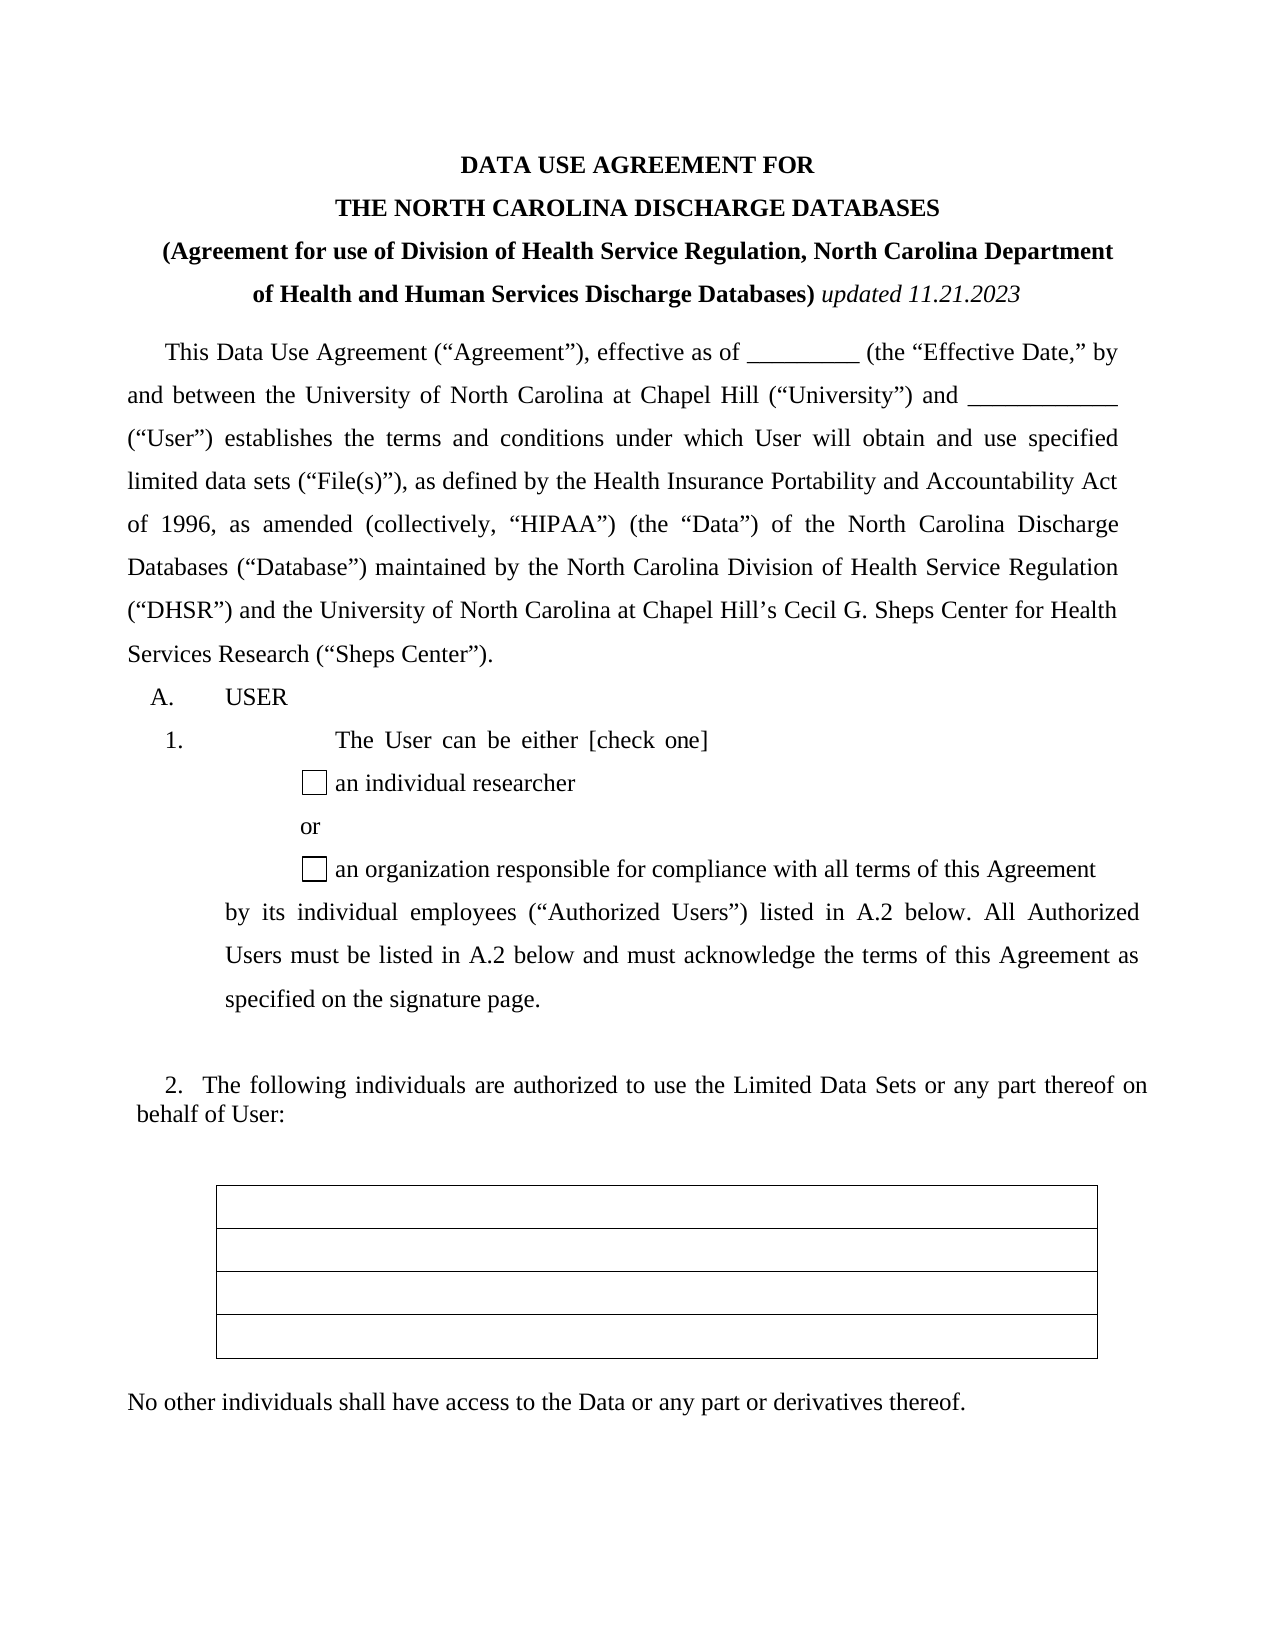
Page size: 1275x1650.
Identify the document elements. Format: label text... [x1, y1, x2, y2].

list The User can be either [check one] an individual researcher [164, 725, 708, 797]
table_cell [217, 1315, 1097, 1357]
text by its individual employees (“Authorized Users”) listed in A.2 below. All Authorized Users must be listed in A.2 below and must acknowledge the terms of this Agreement as specified on the signature page. [225, 897, 1139, 1012]
list USER [150, 682, 1148, 711]
text No other individuals shall have access to the Data or any part or derivatives thereof. [127, 1387, 1148, 1416]
table_cell [217, 1229, 1097, 1271]
text an organization responsible for compliance with all terms of this Agreement [335, 854, 1148, 883]
text THE NORTH CAROLINA DISCHARGE DATABASES [162, 193, 1113, 222]
text (Agreement for use of Division of Health Service Regulation, North Carolina Department of Health and Human Services Discharge Databases) updated 11.21.2023 [162, 236, 1113, 308]
text This Data Use Agreement (“Agreement”), effective as of _________ (the “Effective Date,” by and between the University of North Carolina at Chapel Hill (“University”) and ____________ (“User”) establishes the terms and conditions under which User will obtain and use specified limited data sets (“File(s)”), as defined by the Health Insurance Portability and Accountability Act of 1996, as amended (collectively, “HIPAA”) (the “Data”) of the North Carolina Discharge Databases (“Database”) maintained by the North Carolina Division of Health Service Regulation (“DHSR”) and the University of North Carolina at Chapel Hill’s Cecil G. Sheps Center for Health Services Research (“Sheps Center”). [127, 337, 1119, 667]
table_cell [217, 1272, 1097, 1314]
list The following individuals are authorized to use the Limited Data Sets or any part thereof on behalf of User: [136, 1070, 1148, 1127]
text or [300, 811, 1148, 840]
text DATA USE AGREEMENT FOR [162, 150, 1113, 179]
table_header [217, 1186, 1097, 1228]
